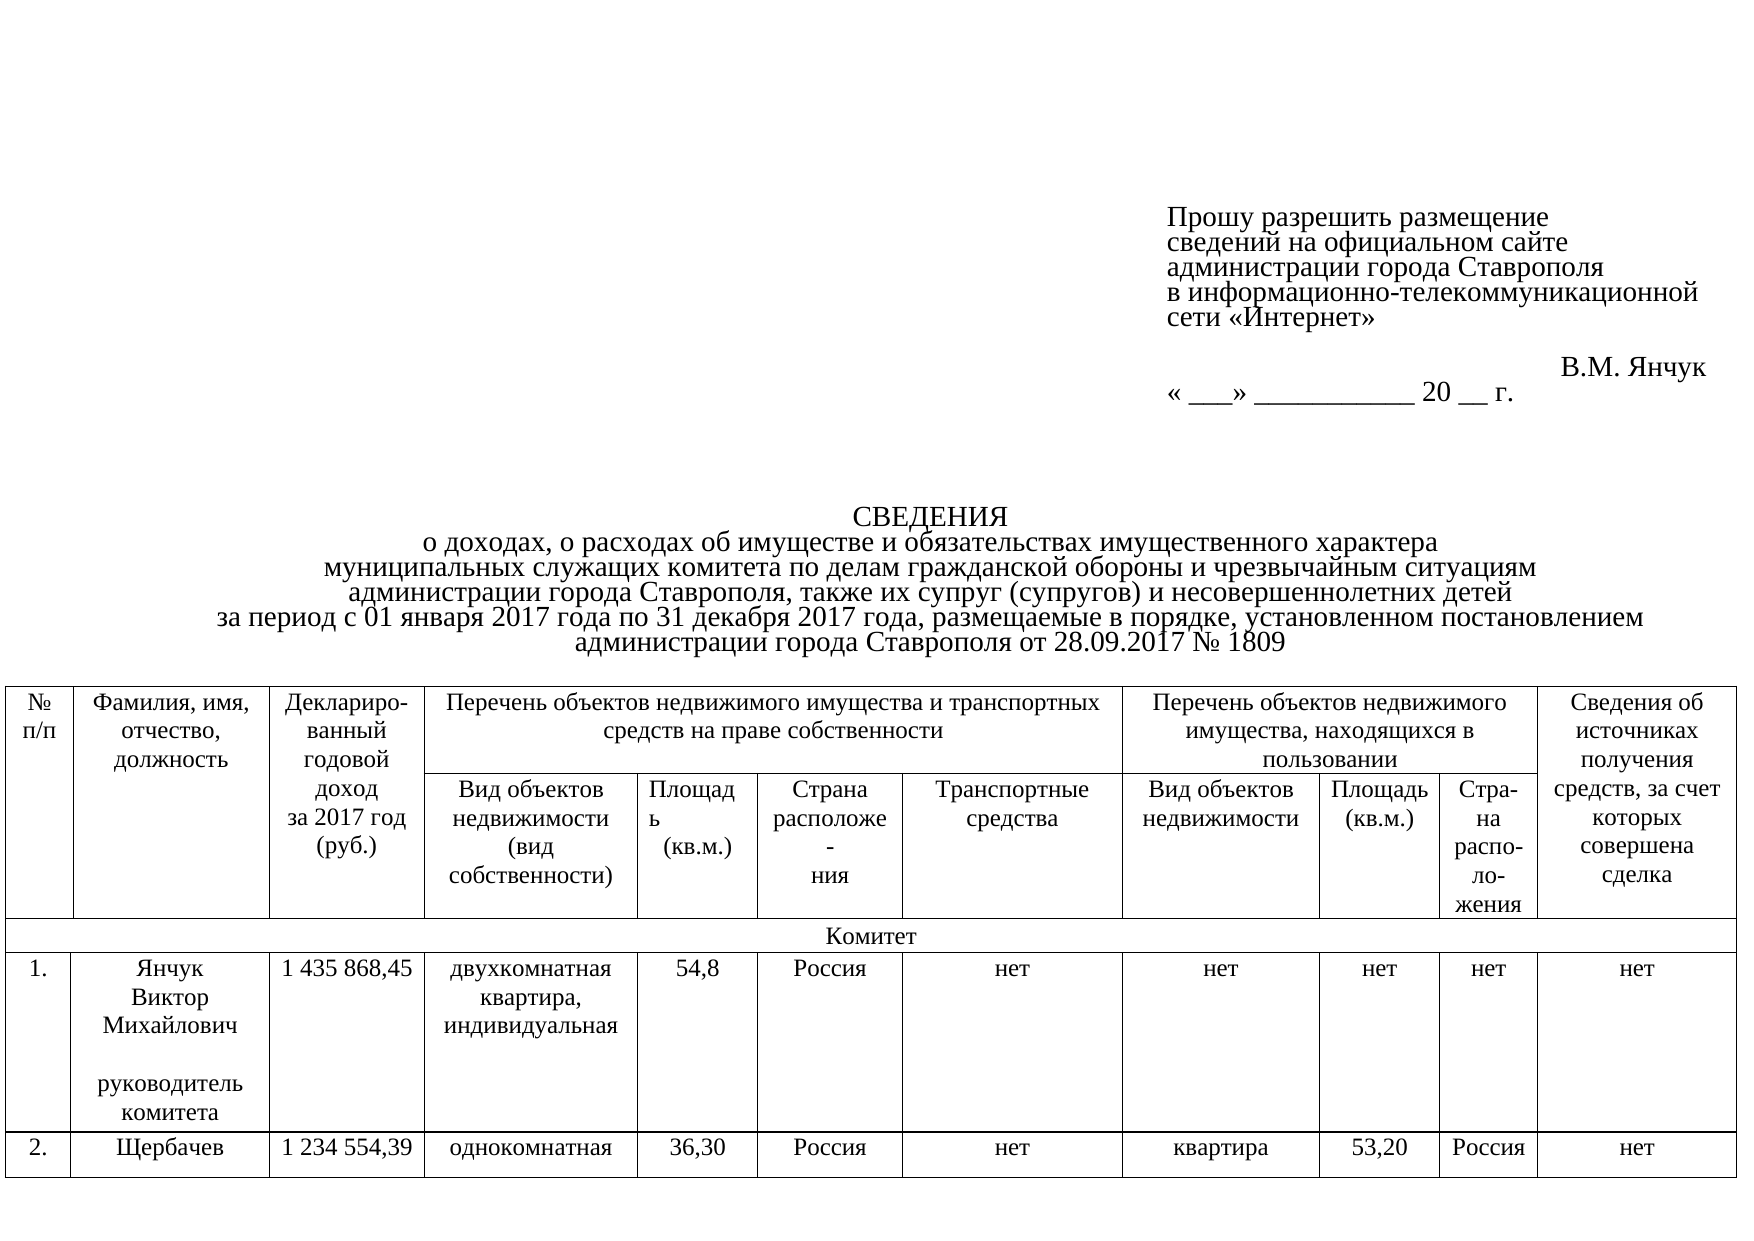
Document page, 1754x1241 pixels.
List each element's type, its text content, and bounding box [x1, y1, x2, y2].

table_cell нет [903, 1133, 1122, 1177]
table_cell 1. [6, 953, 70, 1131]
table_cell Площадь (кв.м.) [1320, 774, 1439, 918]
table_cell 1 234 554,39 [270, 1133, 424, 1177]
table_cell Вид объектов недвижимости [1123, 774, 1319, 918]
table_cell Россия [1440, 1133, 1537, 1177]
table_cell нет [903, 953, 1122, 1131]
table_cell Вид объектов недвижимости (вид собственности) [425, 774, 637, 918]
table_cell Страна расположе- ния [758, 774, 902, 918]
text сведений на официальном сайте [1349, 232, 1742, 257]
table_header Перечень объектов недвижимого имущества и транспортных средств на праве собственности [425, 687, 1122, 773]
table_cell Стра-на распо-ло- жения [1440, 774, 1537, 918]
table_cell Комитет [6, 919, 1736, 952]
text администрации города Ставрополя, также их супруг (супругов) и несовершеннолетних детей [118, 582, 1016, 607]
text муниципальных служащих комитета по делам гражданской обороны и чрезвычайным ситуациям [118, 557, 1742, 582]
table_header Перечень объектов недвижимого имущества, находящихся в пользовании [1123, 687, 1537, 773]
text администрации города Ставрополя, также их супруг (супругов) и несовершеннолетних детей [1013, 582, 1742, 607]
text о доходах, о расходах об имуществе и обязательствах имущественного характера [118, 532, 1742, 557]
table_cell нет [1538, 1133, 1736, 1177]
text сети «Интернет» [118, 307, 1742, 332]
table_cell нет [1440, 953, 1537, 1131]
table_cell Площадь (кв.м.) [638, 774, 757, 918]
table_cell 54,8 [638, 953, 757, 1131]
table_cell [425, 1133, 637, 1177]
text СВЕДЕНИЯ [118, 507, 916, 532]
table_cell Транспортные средства [903, 774, 1122, 918]
table_cell квартира [1123, 1133, 1319, 1177]
table_header Деклариро- ванный годовой доход за 2017 год (руб.) [270, 687, 424, 918]
text за период с 01 января 2017 года по 31 декабря 2017 года, размещаемые в порядке, установленном постановлением [118, 607, 1742, 632]
table_cell 1 435 868,45 [270, 953, 424, 1131]
table_cell 53,20 [1320, 1133, 1439, 1177]
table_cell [71, 1133, 269, 1177]
table_cell двухкомнатная квартира, индивидуальная [425, 953, 637, 1131]
table_cell 2. [6, 1133, 70, 1177]
text СВЕДЕНИЯ [926, 507, 1742, 532]
text администрации города Ставрополя от 28.09.2017 № 1809 [118, 632, 1742, 657]
table_header Сведения об источниках получения средств, за счет которых совершена сделка [1538, 687, 1736, 918]
text сведений на официальном сайте [118, 232, 1346, 257]
table_header Фамилия, имя, отчество, должность [74, 687, 269, 918]
table_cell нет [1538, 953, 1736, 1131]
text « ___» ___________ 20 __ г. [118, 382, 1742, 407]
text в информационно-телекоммуникационной [118, 282, 1227, 307]
text администрации города Ставрополя [118, 257, 1742, 282]
text В.М. Янчук [118, 357, 1742, 382]
table_cell нет [1123, 953, 1319, 1131]
text в информационно-телекоммуникационной [1230, 282, 1742, 307]
table_cell Янчук Виктор Михайлович руководитель комитета [71, 953, 269, 1131]
table_cell нет [1320, 953, 1439, 1131]
table_cell 36,30 [638, 1133, 757, 1177]
table_cell Россия [758, 1133, 902, 1177]
table_header № п/п [6, 687, 73, 918]
text Прошу разрешить размещение [118, 207, 1742, 232]
table_cell Россия [758, 953, 902, 1131]
